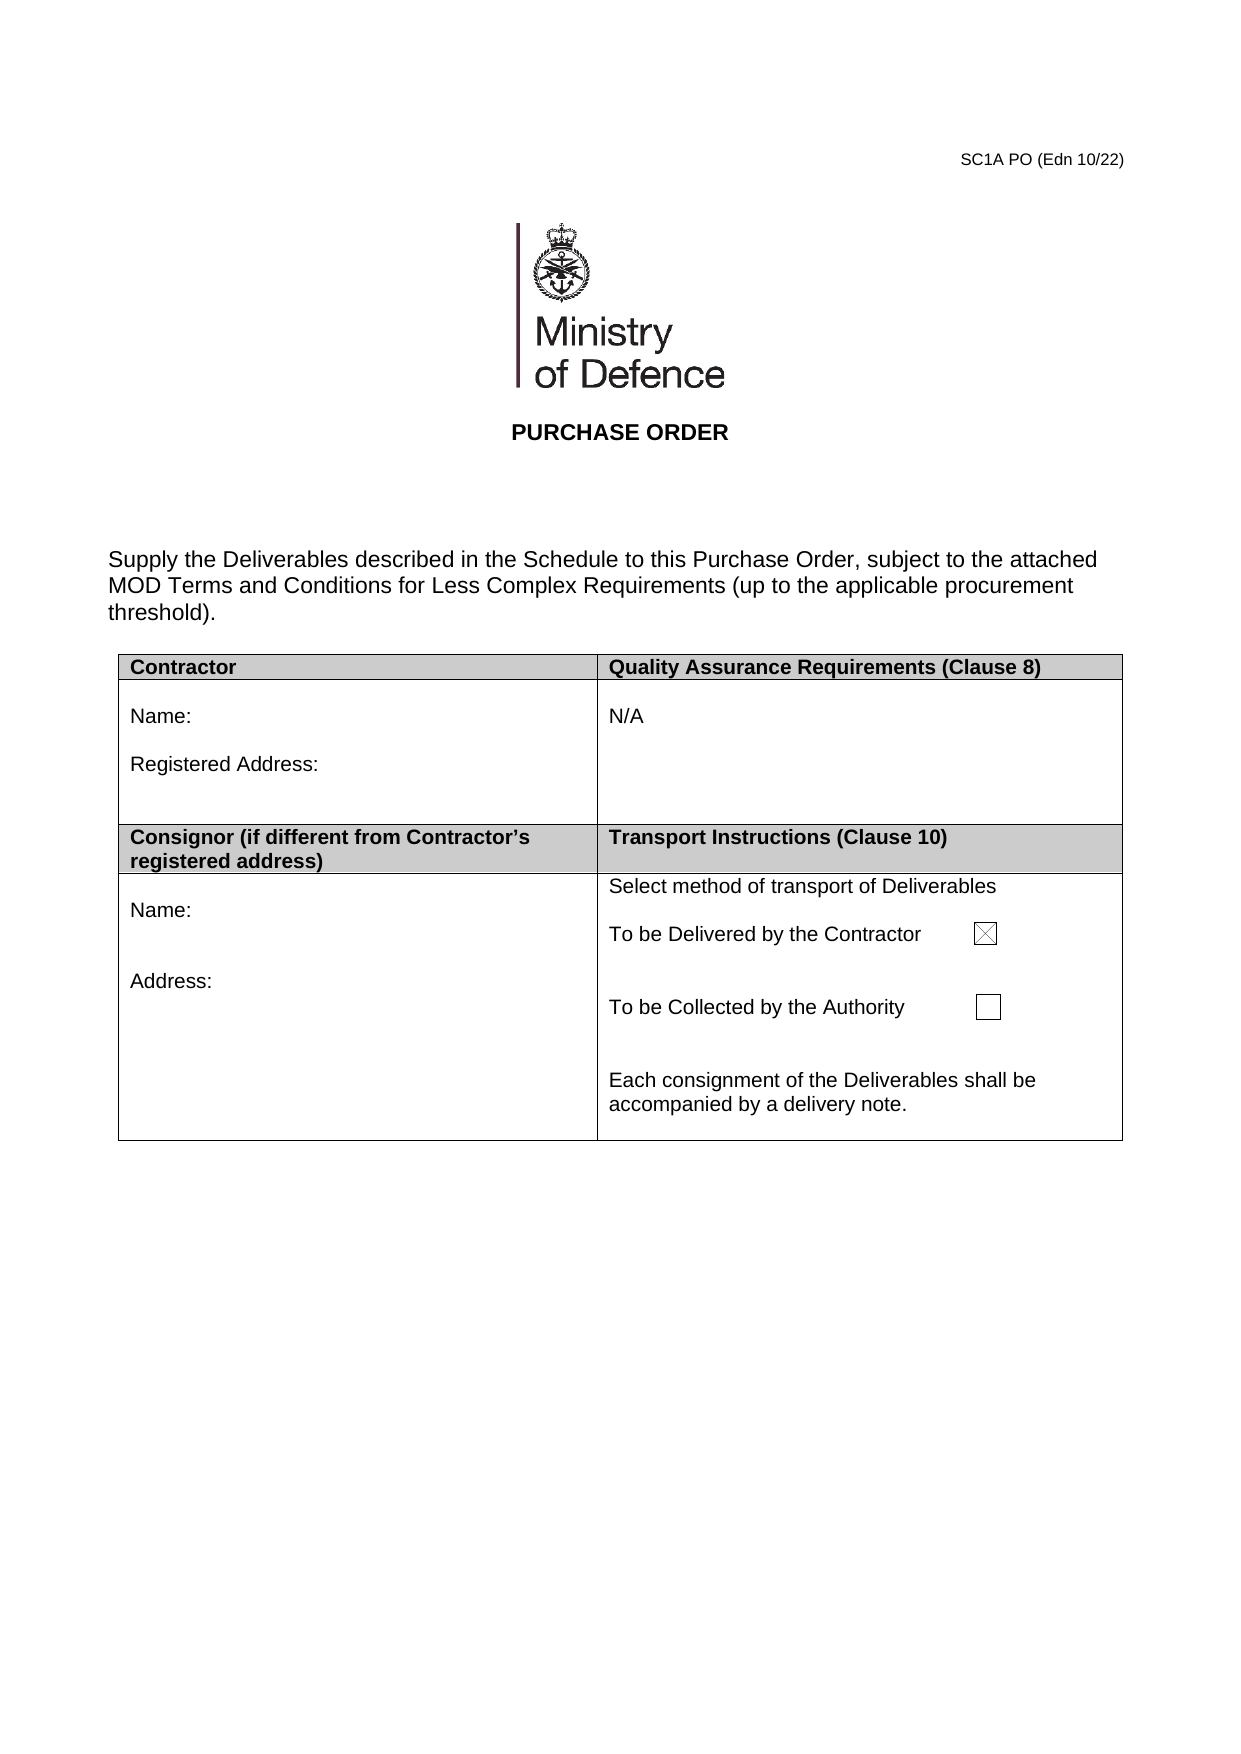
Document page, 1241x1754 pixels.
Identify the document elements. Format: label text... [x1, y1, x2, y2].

picture [516, 223, 725, 388]
table_cell Select method of transport of Deliverables To be Delivered by the Contractor To be Collected by the Authority Each consignment of the Deliverables shall be accompanied by a delivery note. [598, 874, 1122, 1139]
table_cell N/A [598, 680, 1122, 823]
table_header Quality Assurance Requirements (Clause 8) [598, 655, 1122, 679]
text SC1A PO (Edn 10/22) [130, 144, 1124, 171]
table_cell Name: Address: [119, 874, 597, 1139]
table_cell Transport Instructions (Clause 10) [598, 825, 1122, 872]
table_header Contractor [119, 655, 597, 679]
table_cell Consignor (if different from Contractor’s registered address) [119, 825, 597, 872]
text PURCHASE ORDER [118, 419, 1122, 445]
table_cell Name: Registered Address: [119, 680, 597, 823]
text Supply the Deliverables described in the Schedule to this Purchase Order, subject to the attached MOD Terms and Conditions for Less Complex Requirements (up to the applicable procurement threshold). [108, 546, 1134, 625]
